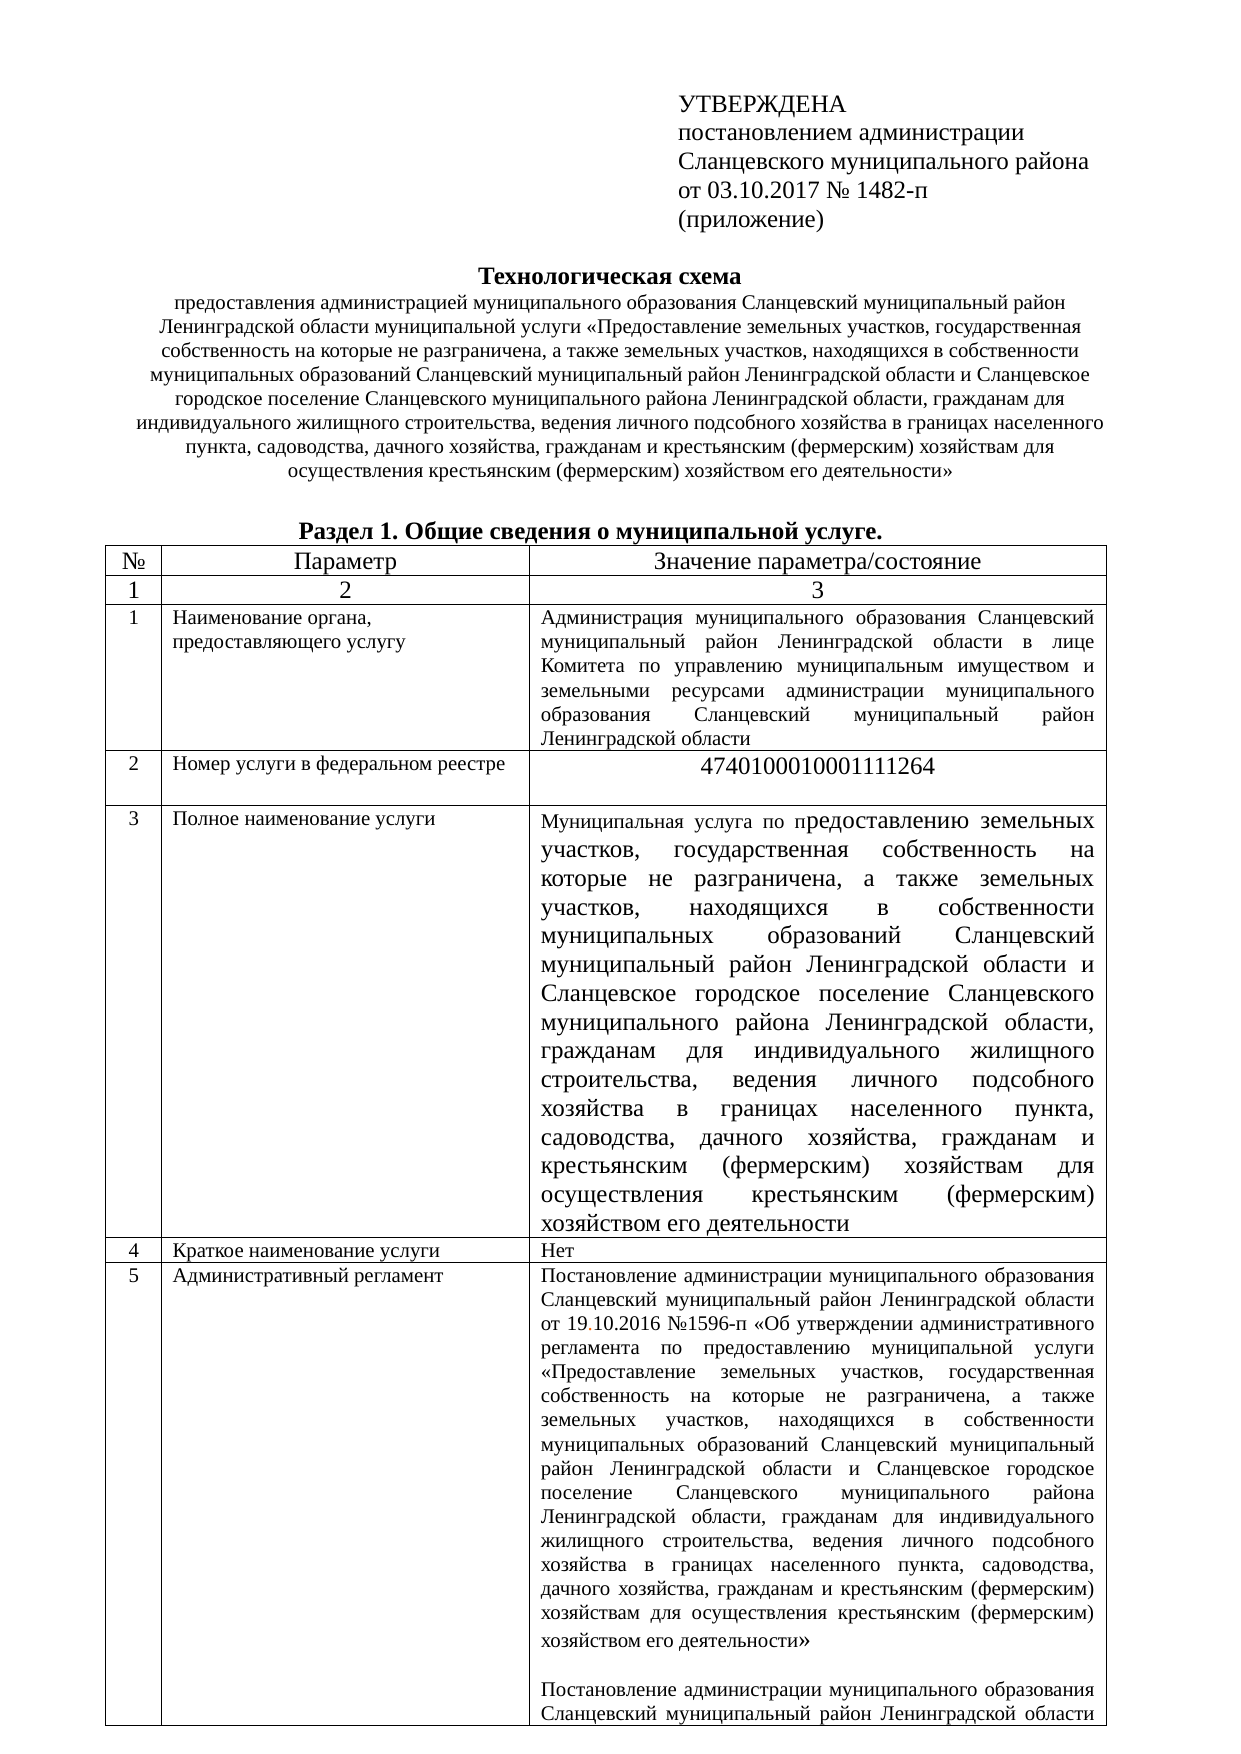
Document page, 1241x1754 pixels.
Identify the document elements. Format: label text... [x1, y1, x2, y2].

table_cell 2 [162, 576, 529, 604]
table_header № [106, 546, 161, 574]
table_cell Полное наименование услуги [162, 806, 529, 1237]
text Раздел 1. Общие сведения о муниципальной услуге. [59, 516, 1122, 545]
table_cell Наименование органа, предоставляющего услугу [162, 605, 529, 750]
table_cell Краткое наименование услуги [162, 1238, 529, 1262]
table_cell 2 [106, 751, 161, 804]
table_cell 1 [106, 576, 161, 604]
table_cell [162, 1263, 529, 1725]
table_cell 5 [106, 1263, 161, 1725]
table_cell 4 [106, 1238, 161, 1262]
table_cell Номер услуги в федеральном реестре [162, 751, 529, 804]
table_cell 3 [530, 576, 1106, 604]
table_cell 4740100010001111264 [530, 751, 1106, 804]
text Сланцевского муниципального района [59, 146, 1122, 175]
table_header Параметр [162, 546, 529, 574]
text Технологическая схема предоставления администрацией муниципального образования Сланцевский муниципальный район Ленинградской области муниципальной услуги «Предоставление земельных участков, государственная собственность на которые не разграничена, а также земельных участков, находящихся в собственности муниципальных образований Сланцевский муниципальный район Ленинградской области и Сланцевское городское поселение Сланцевского муниципального района Ленинградской области, гражданам для индивидуального жилищного строительства, ведения личного подсобного хозяйства в границах населенного пункта, садоводства, дачного хозяйства, гражданам и крестьянским (фермерским) хозяйствам для осуществления крестьянским (фермерским) хозяйством его деятельности» [103, 261, 1122, 482]
table_header Значение параметра/состояние [530, 546, 1106, 574]
table_cell Муниципальная услуга по предоставлению земельных участков, государственная собственность на которые не разграничена, а также земельных участков, находящихся в собственности муниципальных образований Сланцевский муниципальный район Ленинградской области и Сланцевское городское поселение Сланцевского муниципального района Ленинградской области, гражданам для индивидуального жилищного строительства, ведения личного подсобного хозяйства в границах населенного пункта, садоводства, дачного хозяйства, гражданам и крестьянским (фермерским) хозяйствам для осуществления крестьянским (фермерским) хозяйством его деятельности [530, 806, 1106, 1237]
text УТВЕРЖДЕНА [59, 89, 1122, 117]
text (приложение) [59, 204, 1122, 232]
text постановлением администрации [59, 117, 1122, 146]
table_cell 1 [106, 605, 161, 750]
table_cell 3 [106, 806, 161, 1237]
table_cell Администрация муниципального образования Сланцевский муниципальный район Ленинградской области в лице Комитета по управлению муниципальным имуществом и земельными ресурсами администрации муниципального образования Сланцевский муниципальный район Ленинградской области [530, 605, 1106, 750]
table_cell Нет [530, 1238, 1106, 1262]
text от 03.10.2017 № 1482-п [59, 175, 1122, 204]
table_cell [530, 1263, 1106, 1725]
